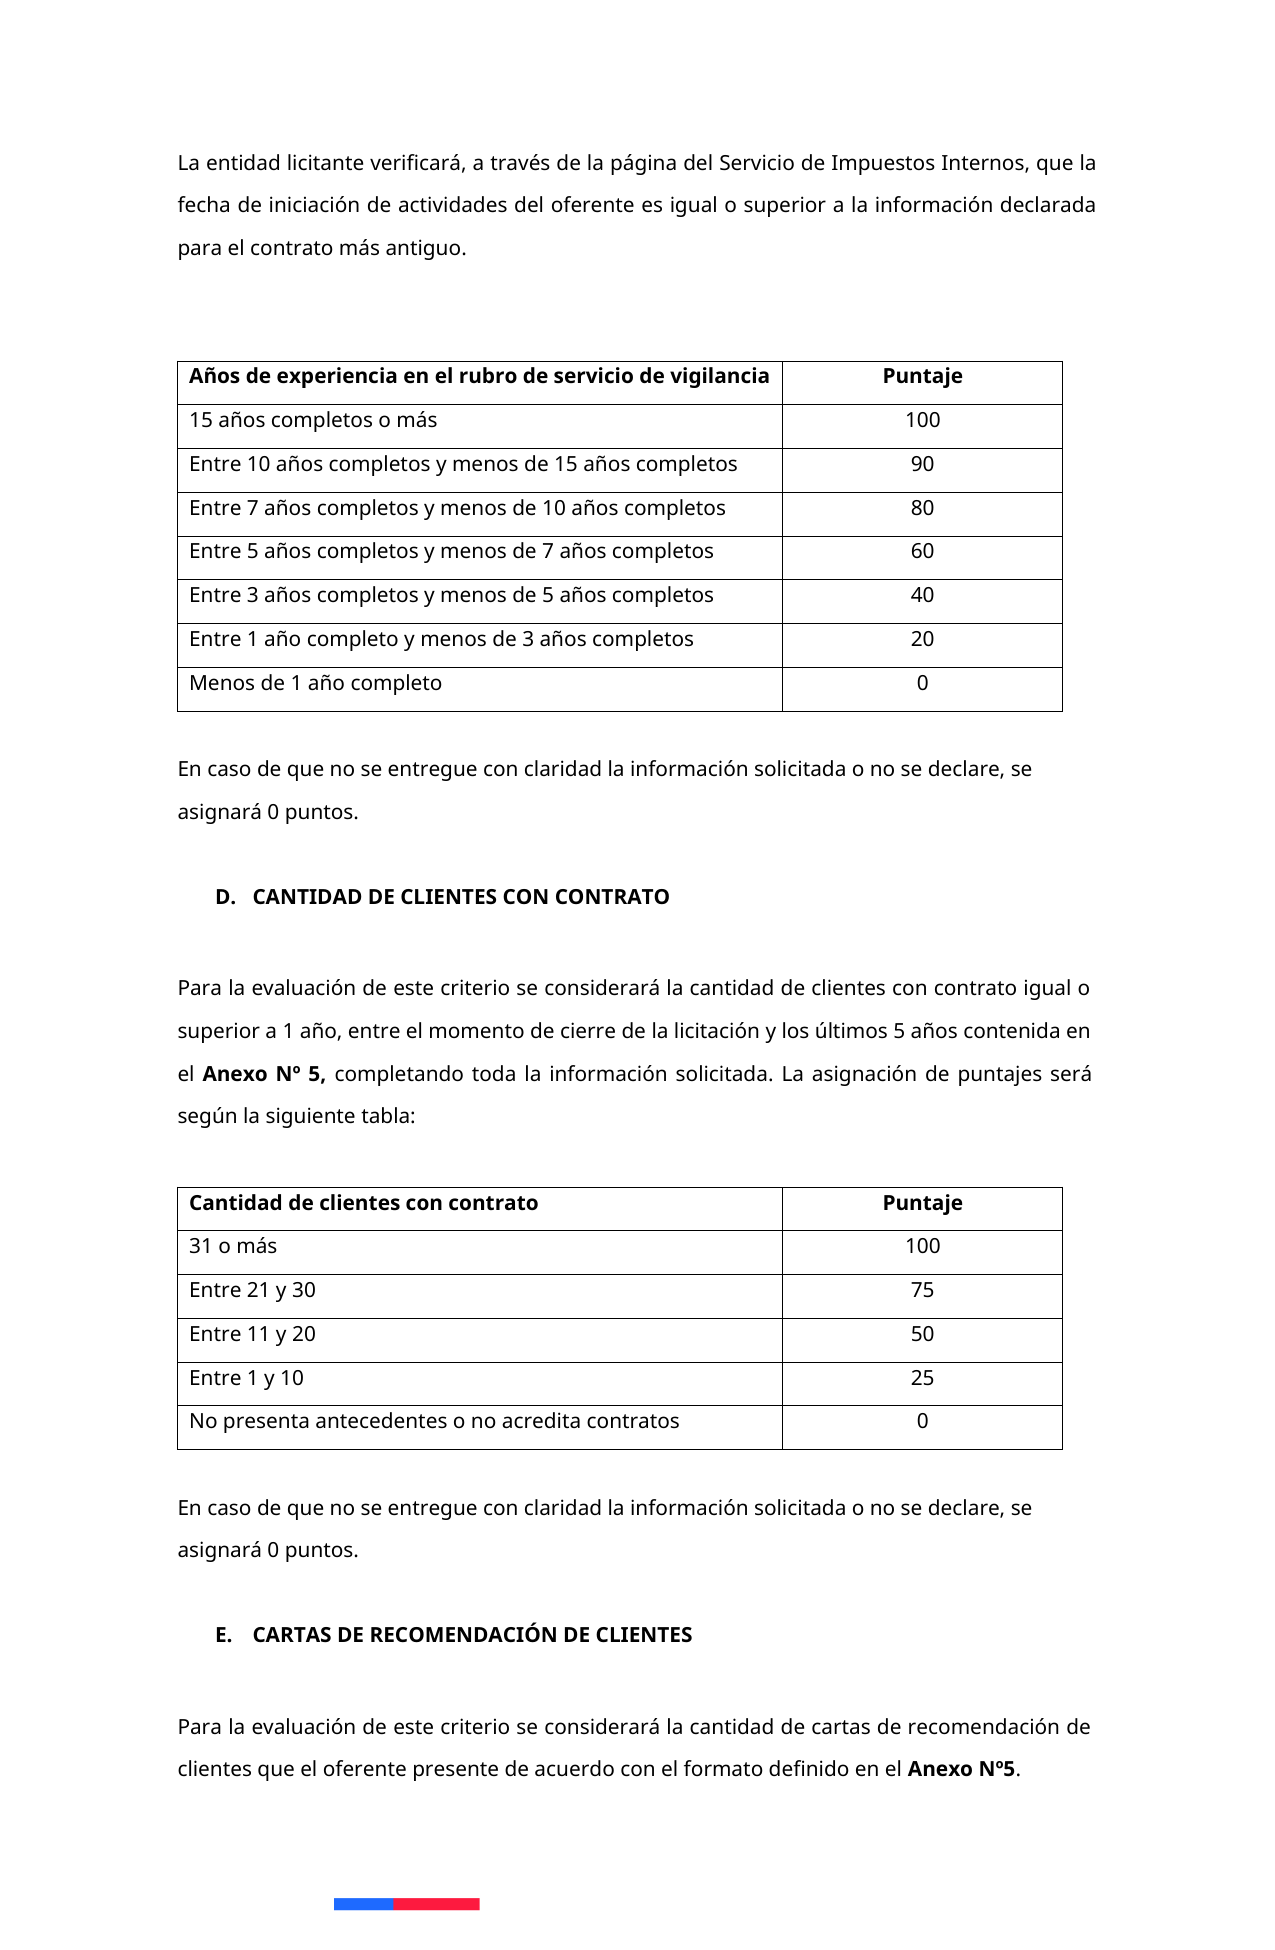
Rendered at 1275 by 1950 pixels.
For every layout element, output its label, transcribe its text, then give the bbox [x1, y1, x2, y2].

text En caso de que no se entregue con claridad la información solicitada o no se declare, se asignará 0 puntos. [177, 1493, 1093, 1564]
table_cell 100 [783, 405, 1062, 448]
table_cell Entre 1 y 10 [178, 1363, 782, 1405]
text Para la evaluación de este criterio se considerará la cantidad de cartas de recomendación de clientes que el oferente presente de acuerdo con el formato definido en el Anexo Nº5. [177, 1712, 1093, 1783]
table_cell Entre 3 años completos y menos de 5 años completos [178, 580, 782, 623]
table_cell 0 [783, 1406, 1062, 1449]
table_cell Entre 7 años completos y menos de 10 años completos [178, 493, 782, 536]
table_cell 15 años completos o más [178, 405, 782, 448]
subtitle CANTIDAD DE CLIENTES CON CONTRATO [215, 882, 1098, 911]
table_cell Entre 1 año completo y menos de 3 años completos [178, 624, 782, 667]
table_header Puntaje [783, 362, 1062, 404]
table_cell 60 [783, 537, 1062, 579]
table_cell 40 [783, 580, 1062, 623]
table_header Años de experiencia en el rubro de servicio de vigilancia [178, 362, 782, 404]
table_cell 50 [783, 1319, 1062, 1362]
subtitle CARTAS DE RECOMENDACIÓN DE CLIENTES [215, 1621, 1098, 1649]
table_cell 0 [783, 668, 1062, 711]
table_cell Menos de 1 año completo [178, 668, 782, 711]
table_cell Entre 5 años completos y menos de 7 años completos [178, 537, 782, 579]
table_cell 20 [783, 624, 1062, 667]
text La entidad licitante verificará, a través de la página del Servicio de Impuestos Internos, que la fecha de iniciación de actividades del oferente es igual o superior a la información declarada para el contrato más antiguo. [177, 148, 1098, 261]
table_cell 80 [783, 493, 1062, 536]
table_cell Entre 11 y 20 [178, 1319, 782, 1362]
table_header Puntaje [783, 1188, 1062, 1230]
table_cell Entre 10 años completos y menos de 15 años completos [178, 449, 782, 492]
table_cell Entre 21 y 30 [178, 1275, 782, 1318]
text Para la evaluación de este criterio se considerará la cantidad de clientes con contrato igual o superior a 1 año, entre el momento de cierre de la licitación y los últimos 5 años contenida en el Anexo Nº 5, completando toda la información solicitada. La asignación de puntajes será según la siguiente tabla: [177, 973, 1093, 1130]
table_cell 100 [783, 1231, 1062, 1274]
table_cell 75 [783, 1275, 1062, 1318]
picture [200, 1783, 608, 1912]
table_header Cantidad de clientes con contrato [178, 1188, 782, 1230]
table_cell 25 [783, 1363, 1062, 1405]
table_cell 31 o más [178, 1231, 782, 1274]
table_cell No presenta antecedentes o no acredita contratos [178, 1406, 782, 1449]
text En caso de que no se entregue con claridad la información solicitada o no se declare, se asignará 0 puntos. [177, 754, 1093, 825]
table_cell 90 [783, 449, 1062, 492]
